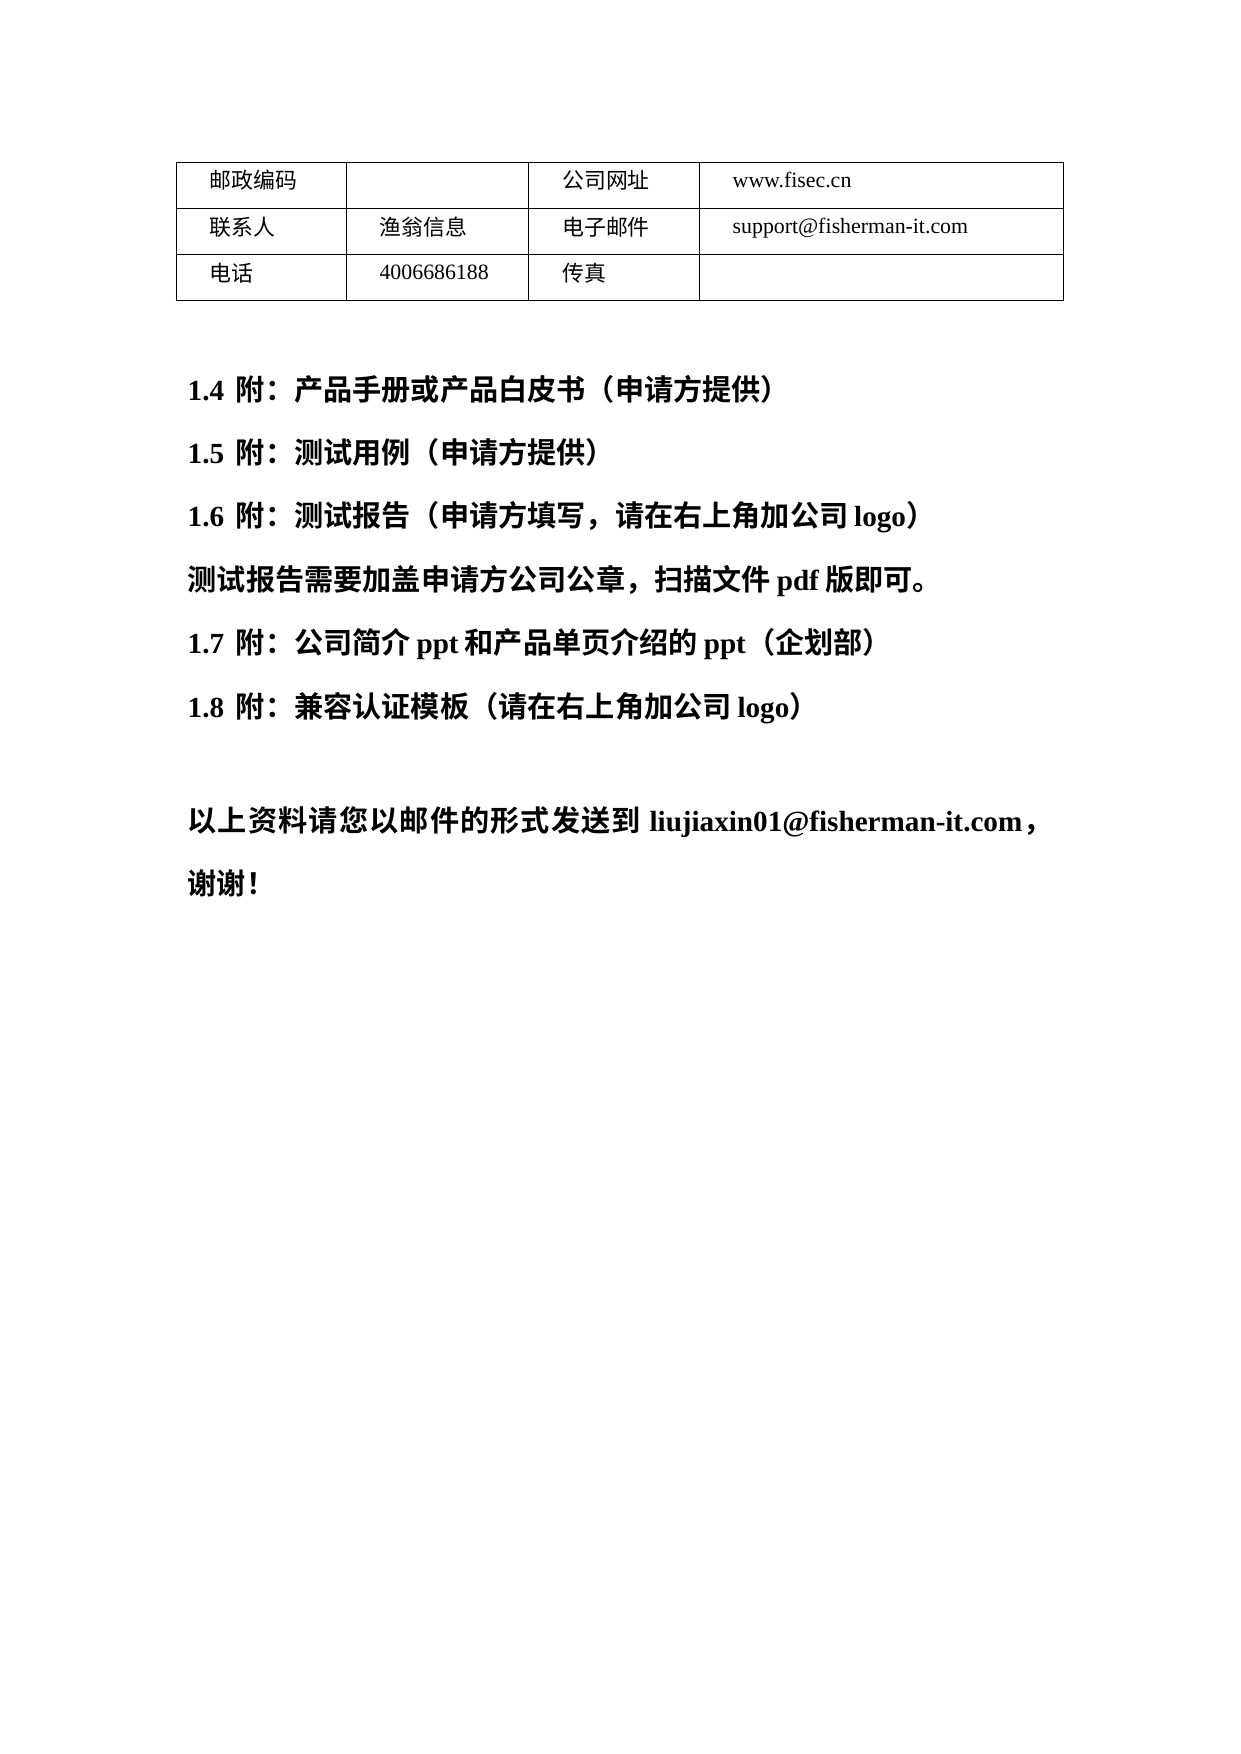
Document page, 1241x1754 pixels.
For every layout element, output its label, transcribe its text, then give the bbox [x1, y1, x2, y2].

table_cell 4006686188 [347, 255, 528, 300]
table_cell 公司网址 [529, 163, 699, 208]
list 附：测试报告（申请方填写，请在右上角加公司logo） [187, 493, 1053, 535]
table_cell 邮政编码 [177, 163, 346, 208]
table_cell [700, 255, 1063, 300]
list 附：测试用例（申请方提供） [187, 429, 1053, 472]
table_cell 渔翁信息 [347, 209, 528, 254]
list 附：产品手册或产品白皮书（申请方提供） [187, 366, 1053, 408]
text 测试报告需要加盖申请方公司公章，扫描文件pdf版即可。 [187, 556, 1053, 599]
table_cell 联系人 [177, 209, 346, 254]
table_cell support@fisherman-it.com [700, 209, 1063, 254]
text 以上资料请您以邮件的形式发送到liujiaxin01@fisherman-it.com，谢谢！ [187, 797, 1053, 903]
list 附：兼容认证模板（请在右上角加公司logo） [187, 683, 1053, 726]
list 附：公司简介ppt和产品单页介绍的ppt（企划部） [187, 620, 1053, 662]
table_cell 电话 [177, 255, 346, 300]
table_cell 电子邮件 [529, 209, 699, 254]
table_cell www.fisec.cn [700, 163, 1063, 208]
table_cell [347, 163, 528, 208]
table_cell 传真 [529, 255, 699, 300]
